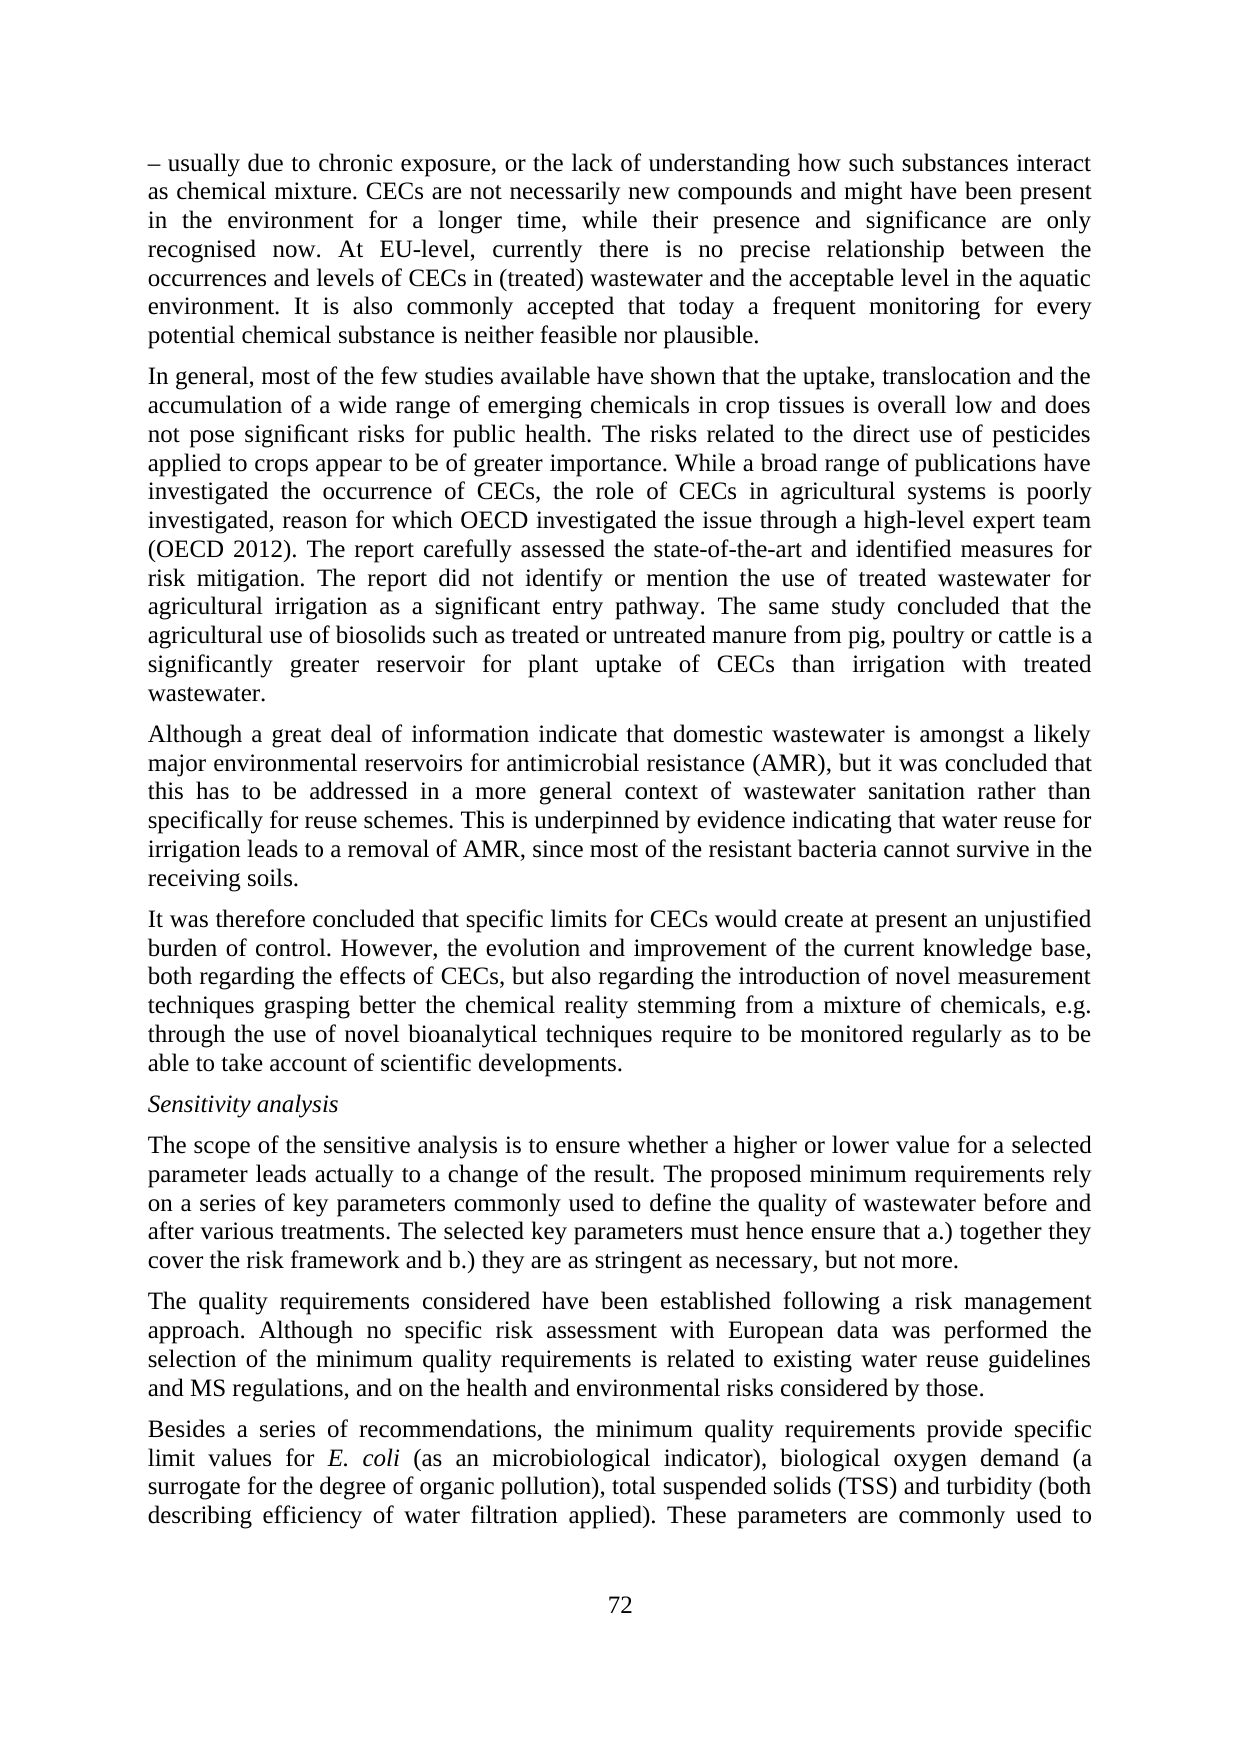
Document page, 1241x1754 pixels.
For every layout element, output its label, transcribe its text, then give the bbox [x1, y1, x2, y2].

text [148, 1414, 1093, 1529]
text Sensitivity analysis [148, 1089, 1093, 1118]
text The quality requirements considered have been established following a risk management approach. Although no specific risk assessment with European data was performed the selection of the minimum quality requirements is related to existing water reuse guidelines and MS regulations, and on the health and environmental risks considered by those. [148, 1286, 1093, 1401]
text In general, most of the few studies available have shown that the uptake, translocation and the accumulation of a wide range of emerging chemicals in crop tissues is overall low and does not pose signiﬁcant risks for public health. The risks related to the direct use of pesticides applied to crops appear to be of greater importance. While a broad range of publications have investigated the occurrence of CECs, the role of CECs in agricultural systems is poorly investigated, reason for which OECD investigated the issue through a high-level expert team (OECD 2012). The report carefully assessed the state-of-the-art and identified measures for risk mitigation. The report did not identify or mention the use of treated wastewater for agricultural irrigation as a significant entry pathway. The same study concluded that the agricultural use of biosolids such as treated or untreated manure from pig, poultry or cattle is a significantly greater reservoir for plant uptake of CECs than irrigation with treated wastewater. [148, 361, 1093, 706]
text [148, 148, 1093, 349]
text It was therefore concluded that specific limits for CECs would create at present an unjustified burden of control. However, the evolution and improvement of the current knowledge base, both regarding the effects of CECs, but also regarding the introduction of novel measurement techniques grasping better the chemical reality stemming from a mixture of chemicals, e.g. through the use of novel bioanalytical techniques require to be monitored regularly as to be able to take account of scientific developments. [148, 904, 1093, 1076]
text The scope of the sensitive analysis is to ensure whether a higher or lower value for a selected parameter leads actually to a change of the result. The proposed minimum requirements rely on a series of key parameters commonly used to define the quality of wastewater before and after various treatments. The selected key parameters must hence ensure that a.) together they cover the risk framework and b.) they are as stringent as necessary, but not more. [148, 1130, 1093, 1274]
text Although a great deal of information indicate that domestic wastewater is amongst a likely major environmental reservoirs for antimicrobial resistance (AMR), but it was concluded that this has to be addressed in a more general context of wastewater sanitation rather than specifically for reuse schemes. This is underpinned by evidence indicating that water reuse for irrigation leads to a removal of AMR, since most of the resistant bacteria cannot survive in the receiving soils. [148, 719, 1093, 891]
